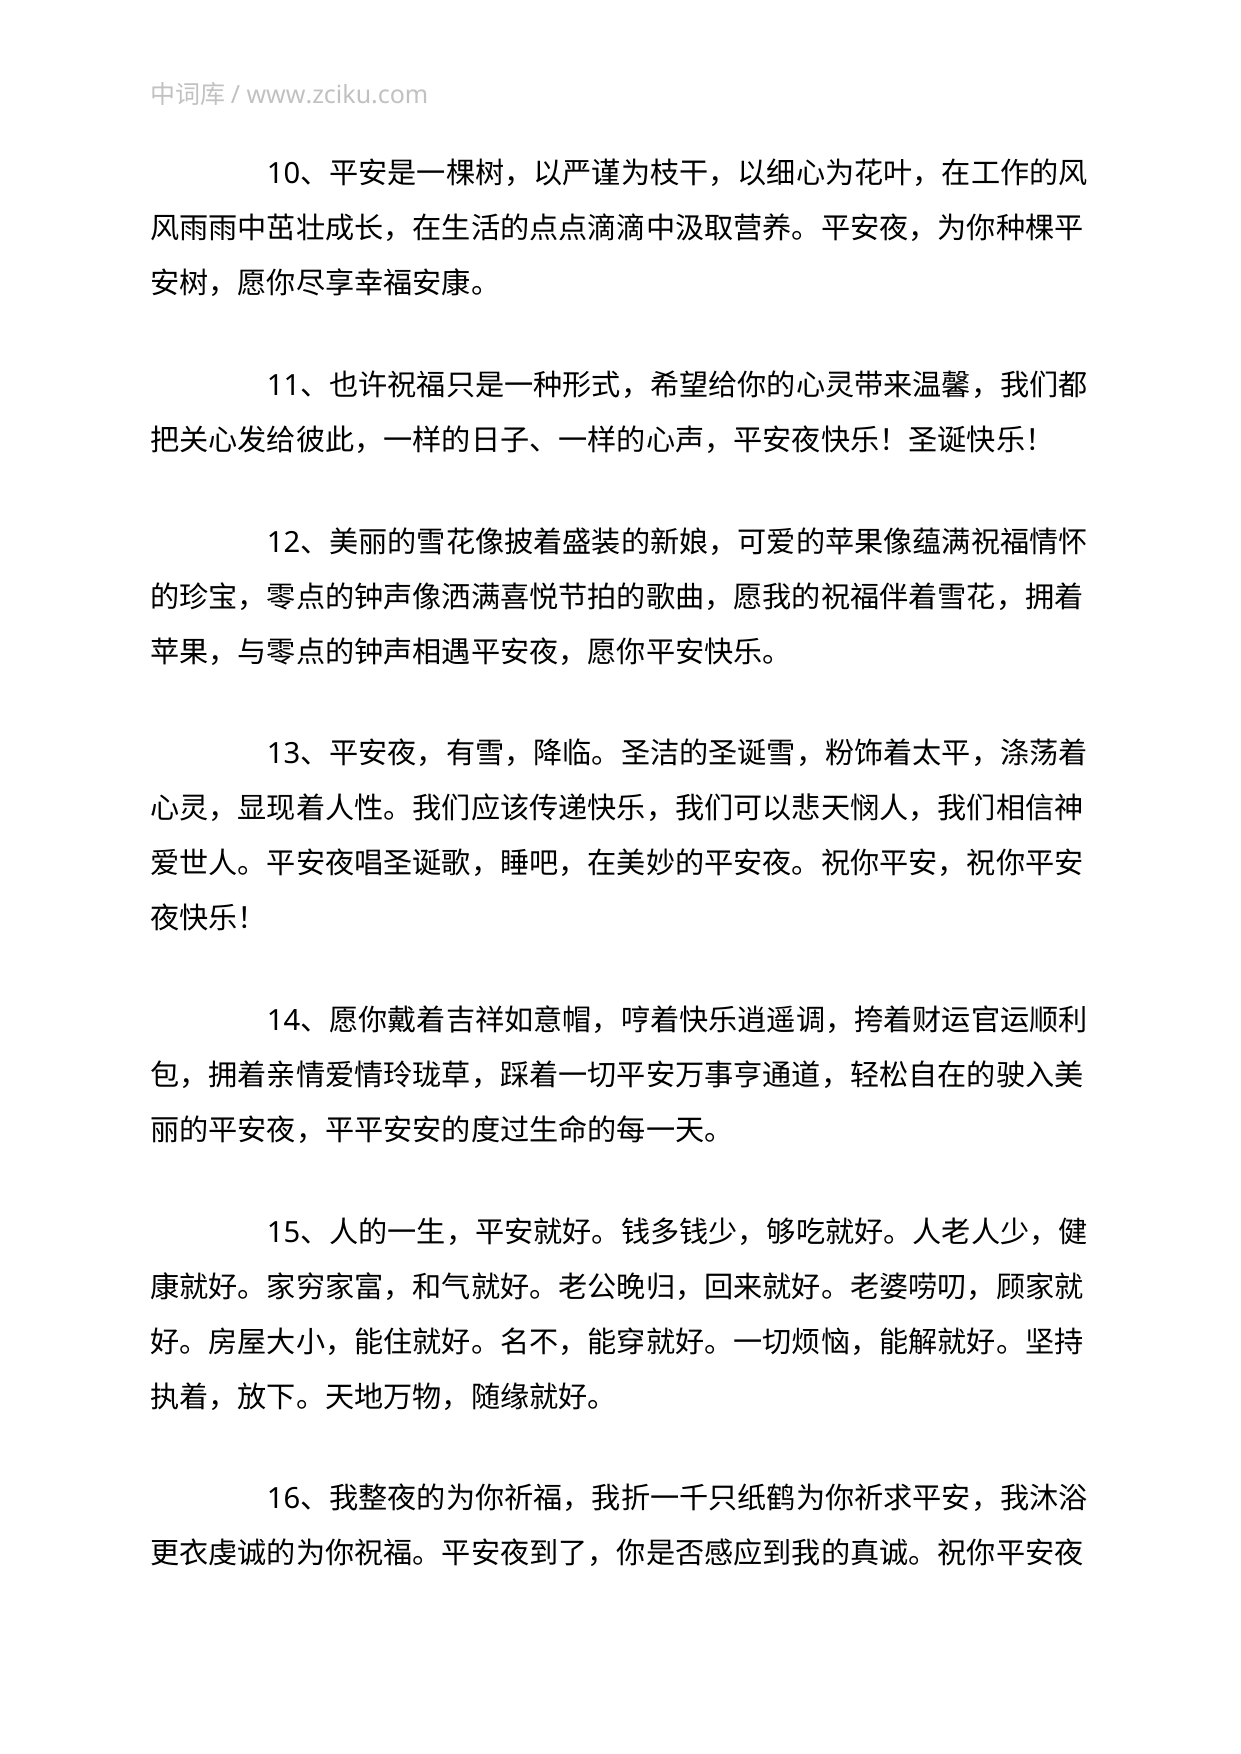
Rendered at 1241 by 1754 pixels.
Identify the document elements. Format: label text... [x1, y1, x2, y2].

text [150, 1475, 1090, 1572]
text 12、美丽的雪花像披着盛装的新娘，可爱的苹果像蕴满祝福情怀的珍宝，零点的钟声像洒满喜悦节拍的歌曲，愿我的祝福伴着雪花，拥着苹果，与零点的钟声相遇平安夜，愿你平安快乐。 [150, 518, 1090, 671]
text 13、平安夜，有雪，降临。圣洁的圣诞雪，粉饰着太平，涤荡着心灵，显现着人性。我们应该传递快乐，我们可以悲天悯人，我们相信神爱世人。平安夜唱圣诞歌，睡吧，在美妙的平安夜。祝你平安，祝你平安夜快乐！ [150, 730, 1090, 937]
text 15、人的一生，平安就好。钱多钱少，够吃就好。人老人少，健康就好。家穷家富，和气就好。老公晚归，回来就好。老婆唠叨，顾家就好。房屋大小，能住就好。名不，能穿就好。一切烦恼，能解就好。坚持执着，放下。天地万物，随缘就好。 [150, 1208, 1090, 1415]
text 14、愿你戴着吉祥如意帽，哼着快乐逍遥调，挎着财运官运顺利包，拥着亲情爱情玲珑草，踩着一切平安万事亨通道，轻松自在的驶入美丽的平安夜，平平安安的度过生命的每一天。 [150, 997, 1090, 1149]
text 10、平安是一棵树，以严谨为枝干，以细心为花叶，在工作的风风雨雨中茁壮成长，在生活的点点滴滴中汲取营养。平安夜，为你种棵平安树，愿你尽享幸福安康。 [150, 150, 1090, 302]
text 11、也许祝福只是一种形式，希望给你的心灵带来温馨，我们都把关心发给彼此，一样的日子、一样的心声，平安夜快乐！圣诞快乐！ [150, 362, 1090, 459]
